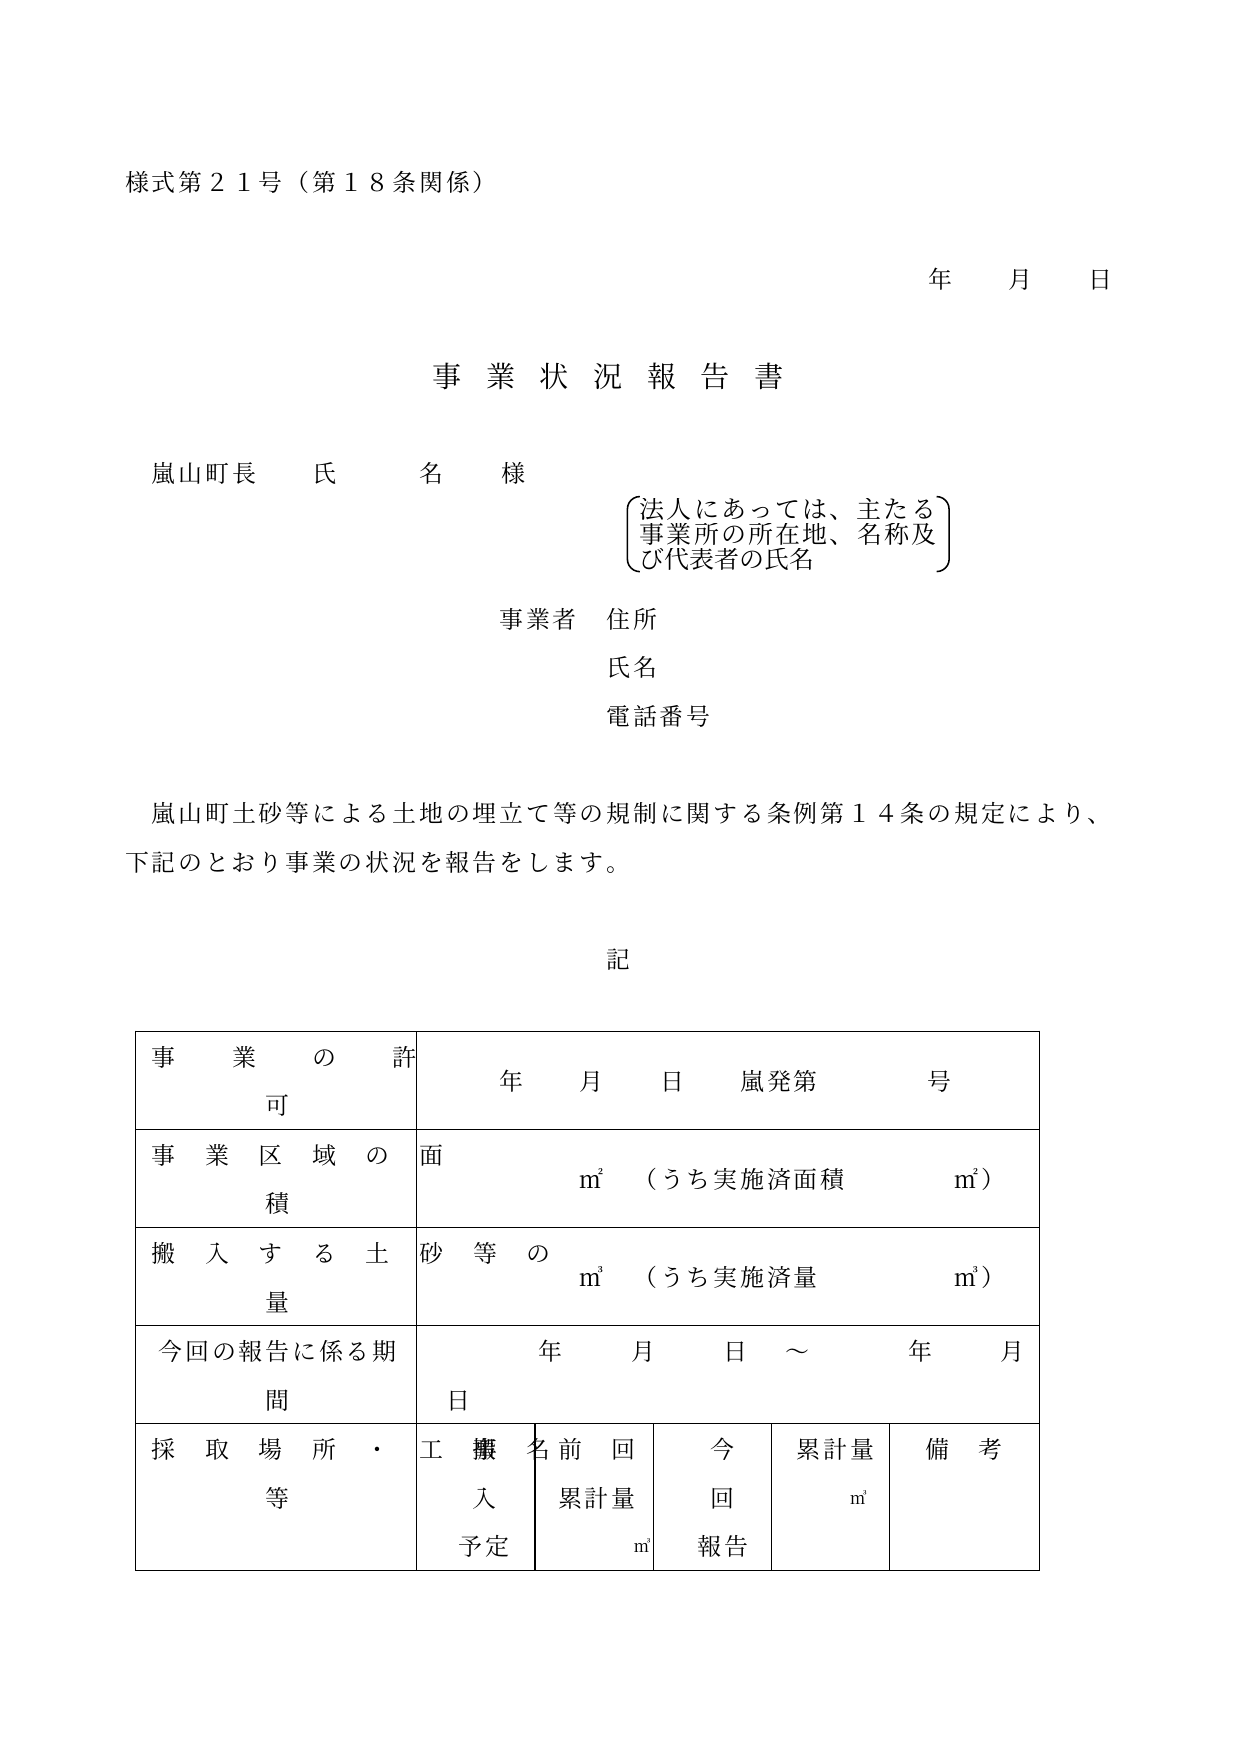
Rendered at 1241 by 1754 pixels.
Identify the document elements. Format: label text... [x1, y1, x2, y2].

table_cell 搬 入 予定量 ㎥ [417, 1424, 534, 1570]
text 氏名 [125, 642, 1115, 691]
text 嵐山町土砂等による土地の埋立て等の規制に関する条例第１４条の規定により、下記のとおり事業の状況を報告をします。 [125, 788, 1115, 885]
table_cell 年 月 日 ～ 年 月 日 [417, 1326, 1039, 1423]
table_cell 採取場所・工事名等 [136, 1424, 416, 1570]
table_header 年 月 日 嵐発第 号 [417, 1032, 1039, 1129]
text 記 [125, 933, 1115, 982]
text 電話番号 [125, 691, 1115, 739]
text 年 月 日 [125, 254, 1115, 302]
table_cell 今 回 報告量 ㎥ [654, 1424, 771, 1570]
table_header 事業の許可 [136, 1032, 416, 1129]
text 事業者 住所 [125, 594, 1115, 642]
table_cell 備 考 [890, 1424, 1039, 1570]
text 様式第２１号（第１８条関係） [125, 157, 1115, 205]
table_cell 前 回 累計量 ㎥ [536, 1424, 653, 1570]
table_cell ㎥ （うち実施済量 ㎥） [417, 1228, 1039, 1325]
text 嵐山町長 氏 名 様 [152, 448, 1115, 497]
text 事業状況報告書 [125, 351, 1115, 399]
table_cell 事業区域の面積 [136, 1130, 416, 1227]
table_cell 今回の報告に係る期間 [136, 1326, 416, 1423]
table_cell 累計量 ㎥ [772, 1424, 889, 1570]
table_cell ㎡ （うち実施済面積 ㎡） [417, 1130, 1039, 1227]
table_cell 搬入する土砂等の量 [136, 1228, 416, 1325]
